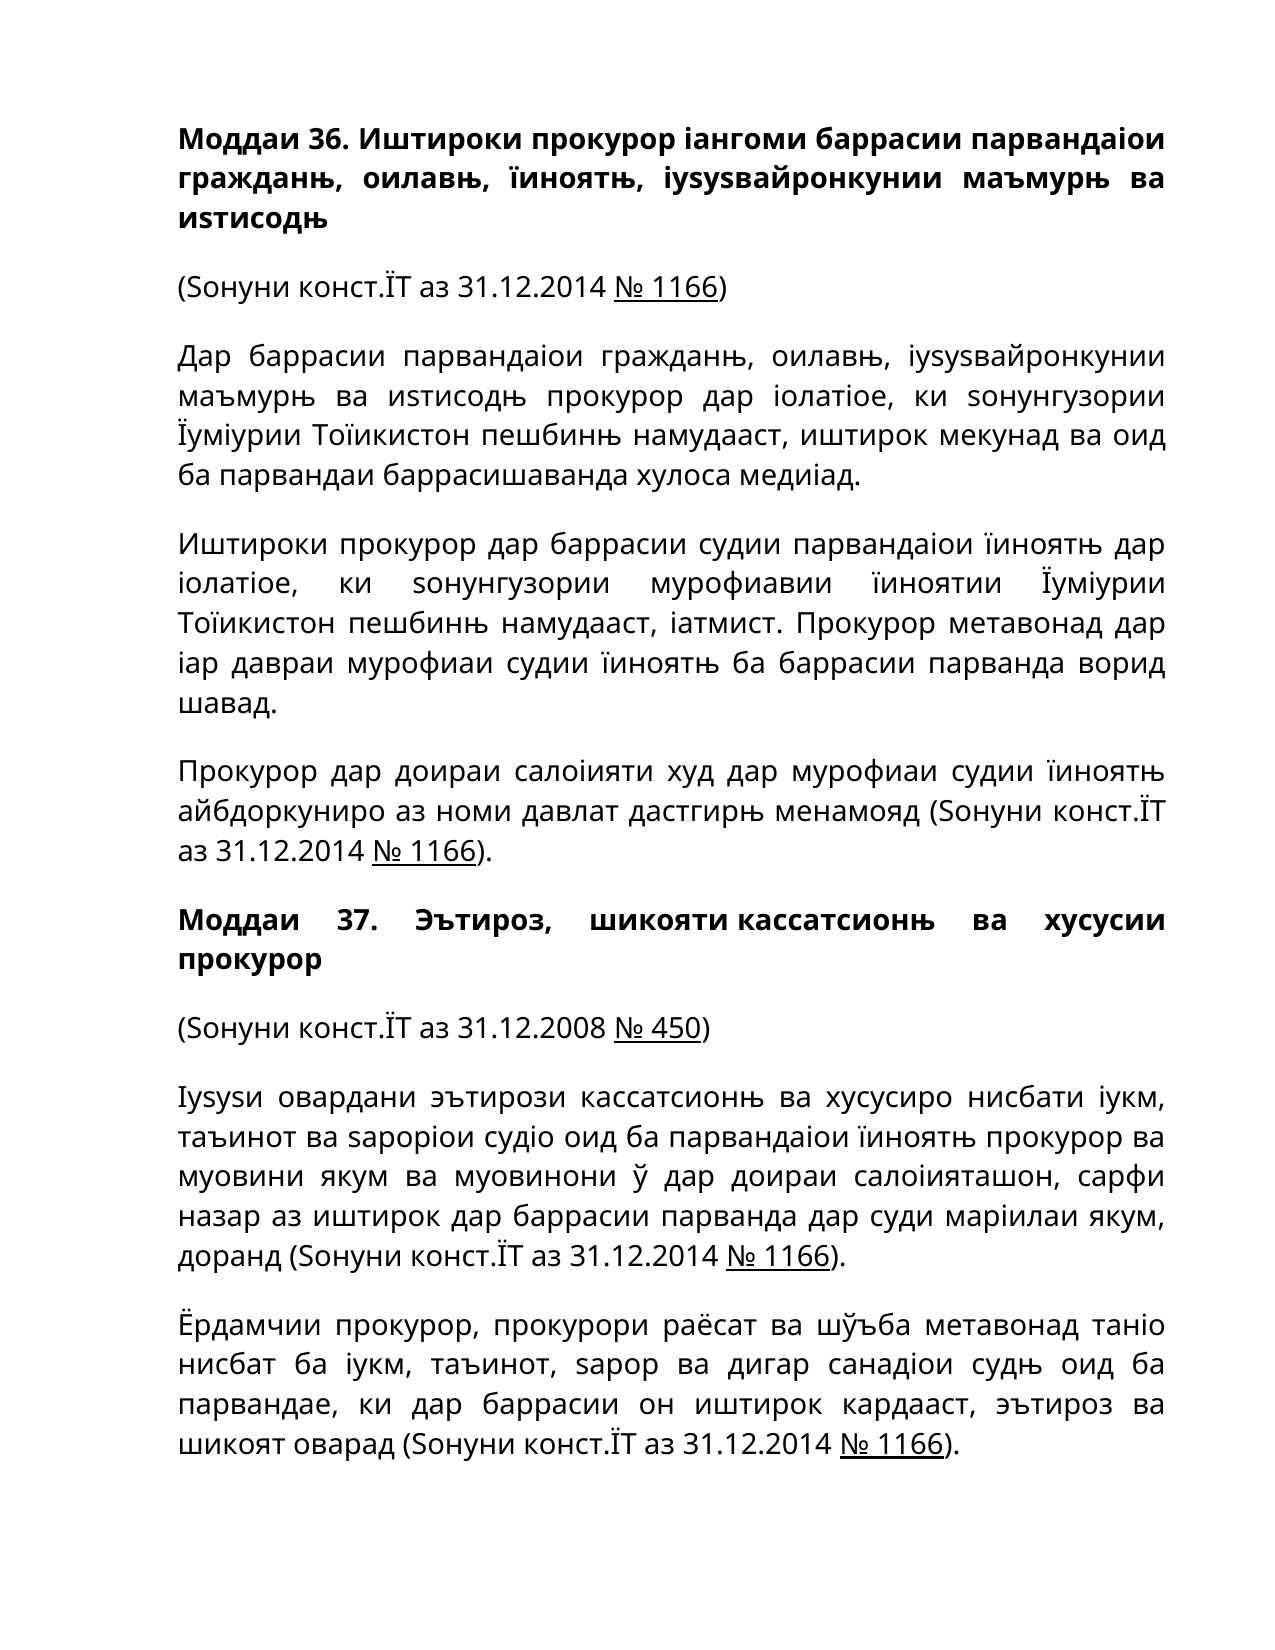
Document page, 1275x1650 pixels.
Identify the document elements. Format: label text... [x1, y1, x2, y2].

text Ёрдамчии прокурор, прокурори раёсат ва шўъба метавонад таніо нисбат ба іукм, таъинот, ѕарор ва дигар санадіои судњ оид ба парвандае, ки дар баррасии он иштирок кардааст, эътироз ва шикоят оварад (Ѕонуни конст.ЇТ аз 31.12.2014 № 1166). [177, 1304, 1167, 1463]
text Дар баррасии парвандаіои гражданњ, оилавњ, іуѕуѕвайронкунии маъмурњ ва иѕтисодњ прокурор дар іолатіое, ки ѕонунгузории Їуміурии Тоїикистон пешбинњ намудааст, иштирок мекунад ва оид ба парвандаи баррасишаванда хулоса медиіад. [177, 335, 1167, 494]
text Іуѕуѕи овардани эътирози кассатсионњ ва хусусиро нисбати іукм, таъинот ва ѕароріои судіо оид ба парвандаіои їиноятњ прокурор ва муовини якум ва муовинони ў дар доираи салоіияташон, сарфи назар аз иштирок дар баррасии парванда дар суди маріилаи якум, доранд (Ѕонуни конст.ЇТ аз 31.12.2014 № 1166). [177, 1076, 1167, 1275]
text (Ѕонуни конст.ЇТ аз 31.12.2008 № 450) [177, 1007, 1167, 1047]
text Прокурор дар доираи салоіияти худ дар мурофиаи судии їиноятњ айбдоркуниро аз номи давлат дастгирњ менамояд (Ѕонуни конст.ЇТ аз 31.12.2014 № 1166). [177, 751, 1167, 870]
text Иштироки прокурор дар баррасии судии парвандаіои їиноятњ дар іолатіое, ки ѕонунгузории мурофиавии їиноятии Їуміурии Тоїикистон пешбинњ намудааст, іатмист. Прокурор метавонад дар іар давраи мурофиаи судии їиноятњ ба баррасии парванда ворид шавад. [177, 523, 1167, 722]
text Моддаи 37. Эътироз, шикояти кассатсионњ ва хусусии прокурор [177, 899, 1167, 978]
text (Ѕонуни конст.ЇТ аз 31.12.2014 № 1166) [177, 266, 1167, 306]
text Моддаи 36. Иштироки прокурор іангоми баррасии парвандаіои гражданњ, оилавњ, їиноятњ, іуѕуѕвайронкунии маъмурњ ва иѕтисодњ [177, 118, 1167, 237]
